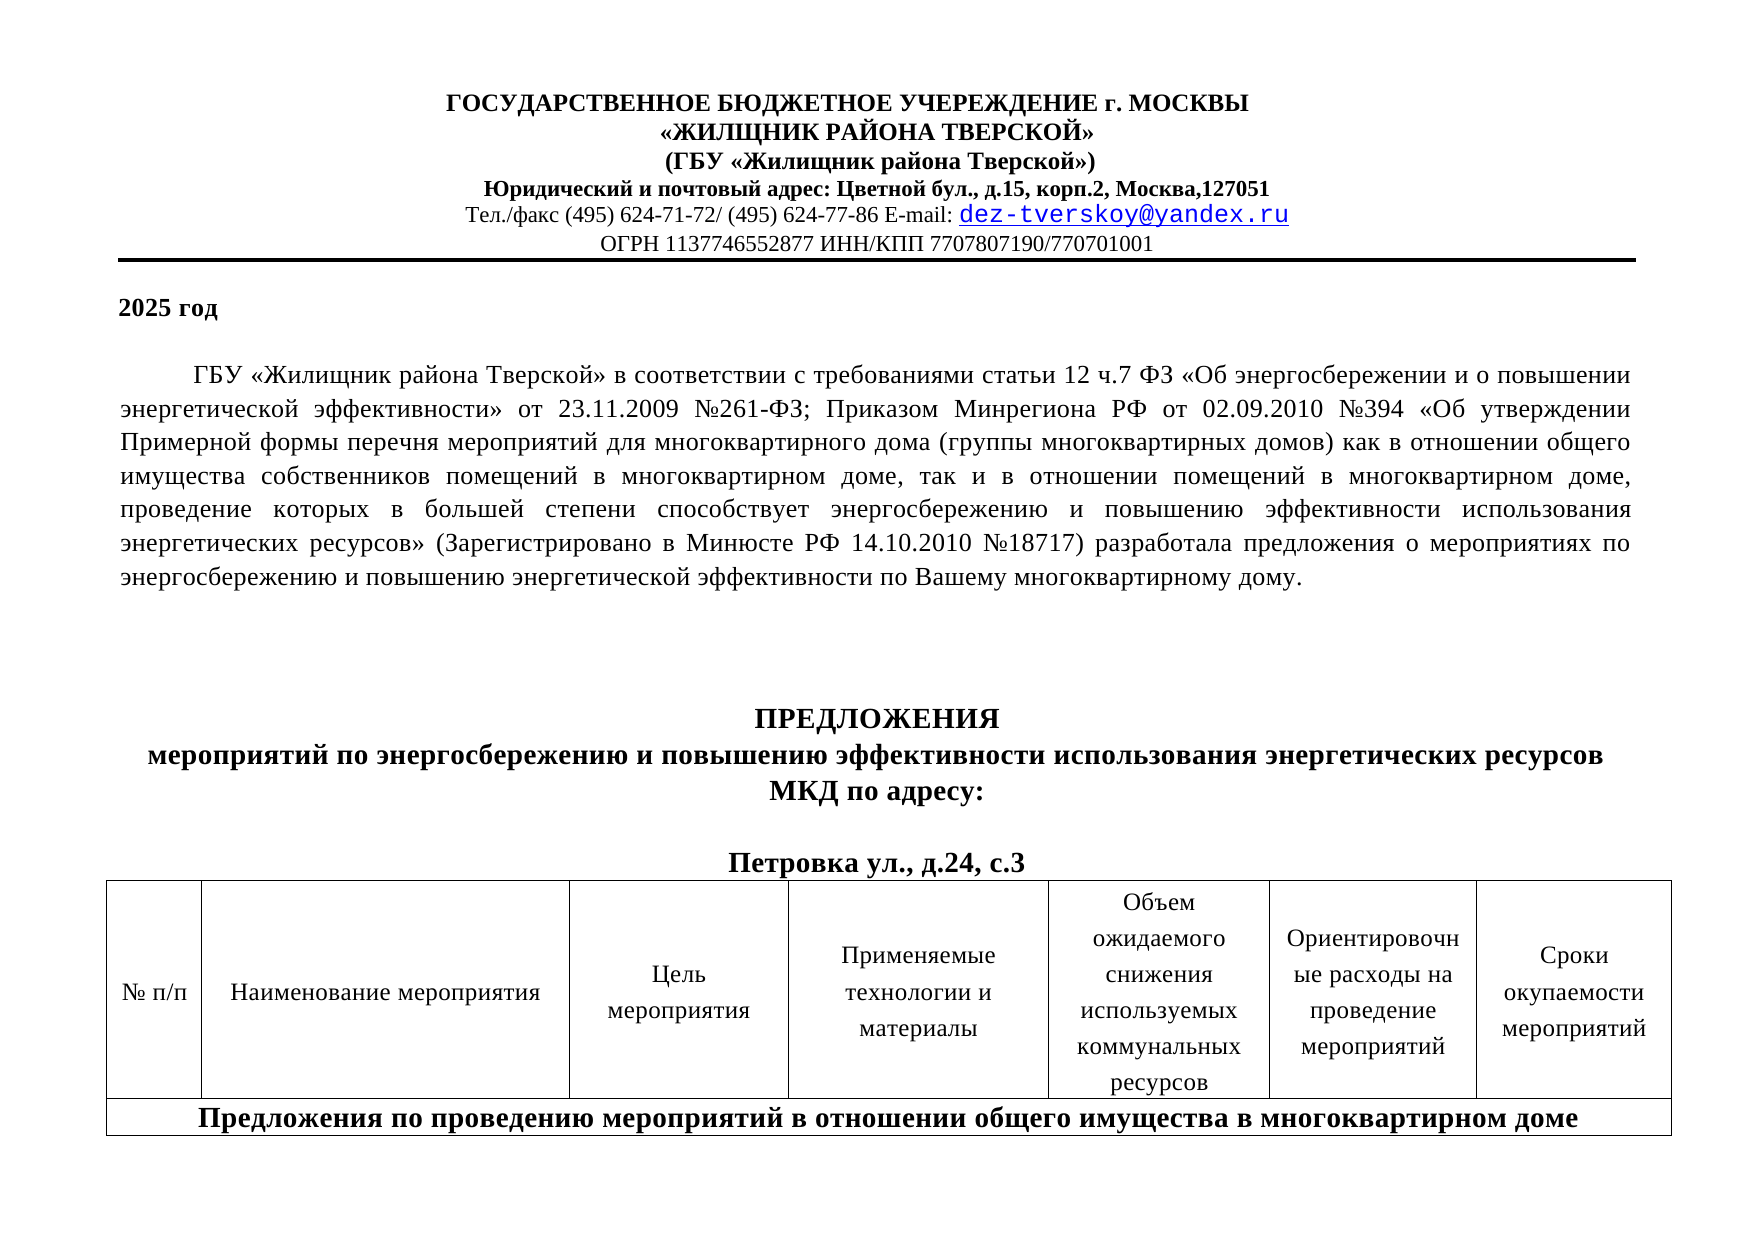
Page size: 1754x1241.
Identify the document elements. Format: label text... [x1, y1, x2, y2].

table_header Ориентировочные расходы на проведение мероприятий [1270, 881, 1476, 1097]
text ОГРН 1137746552877 ИНН/КПП 7707807190/770701001 [118, 230, 1636, 258]
text мероприятий по энергосбережению и повышению эффективности использования энергетических ресурсов МКД по адресу: [118, 736, 1636, 808]
table_header Цель мероприятия [570, 881, 788, 1097]
text 2025 год [118, 290, 1634, 323]
text ГБУ «Жилищник района Тверской» в соответствии с требованиями статьи 12 ч.7 ФЗ «Об энергосбережении и о повышении энергетической эффективности» от 23.11.2009 №261-ФЗ; Приказом Минрегиона РФ от 02.09.2010 №394 «Об утверждении Примерной формы перечня мероприятий для многоквартирного дома (группы многоквартирных домов) как в отношении общего имущества собственников помещений в многоквартирном доме, так и в отношении помещений в многоквартирном доме, проведение которых в большей степени способствует энергосбережению и повышению эффективности использования энергетических ресурсов» (Зарегистрировано в Минюсте РФ 14.10.2010 №18717) разработала предложения о мероприятиях по энергосбережению и повышению энергетической эффективности по Вашему многоквартирному дому. [120, 357, 1634, 592]
table_header № п/п [107, 881, 201, 1097]
text ПРЕДЛОЖЕНИЯ [118, 700, 1636, 736]
text «ЖИЛЩНИК РАЙОНА ТВЕРСКОЙ» [118, 117, 1636, 146]
text (ГБУ «Жилищник района Тверской») [118, 146, 1636, 175]
text Юридический и почтовый адрес: Цветной бул., д.15, корп.2, Москва,127051 [118, 175, 1636, 201]
text Тел./факс (495) 624-71-72/ (495) 624-77-86 E-mail: dez-tverskoy@yandex.ru [118, 201, 1636, 230]
text Петровка ул., д.24, с.3 [118, 844, 1636, 880]
table_header Сроки окупаемости мероприятий [1477, 881, 1671, 1097]
table_header Применяемые технологии и материалы [789, 881, 1048, 1097]
table_header Наименование мероприятия [202, 881, 569, 1097]
table_header Объем ожидаемого снижения используемых коммунальных ресурсов [1049, 881, 1269, 1097]
table_cell Предложения по проведению мероприятий в отношении общего имущества в многоквартирном доме [107, 1099, 1671, 1134]
text ГОСУДАРСТВЕННОЕ БЮДЖЕТНОЕ УЧЕРЕЖДЕНИЕ г. МОСКВЫ [59, 88, 1636, 117]
